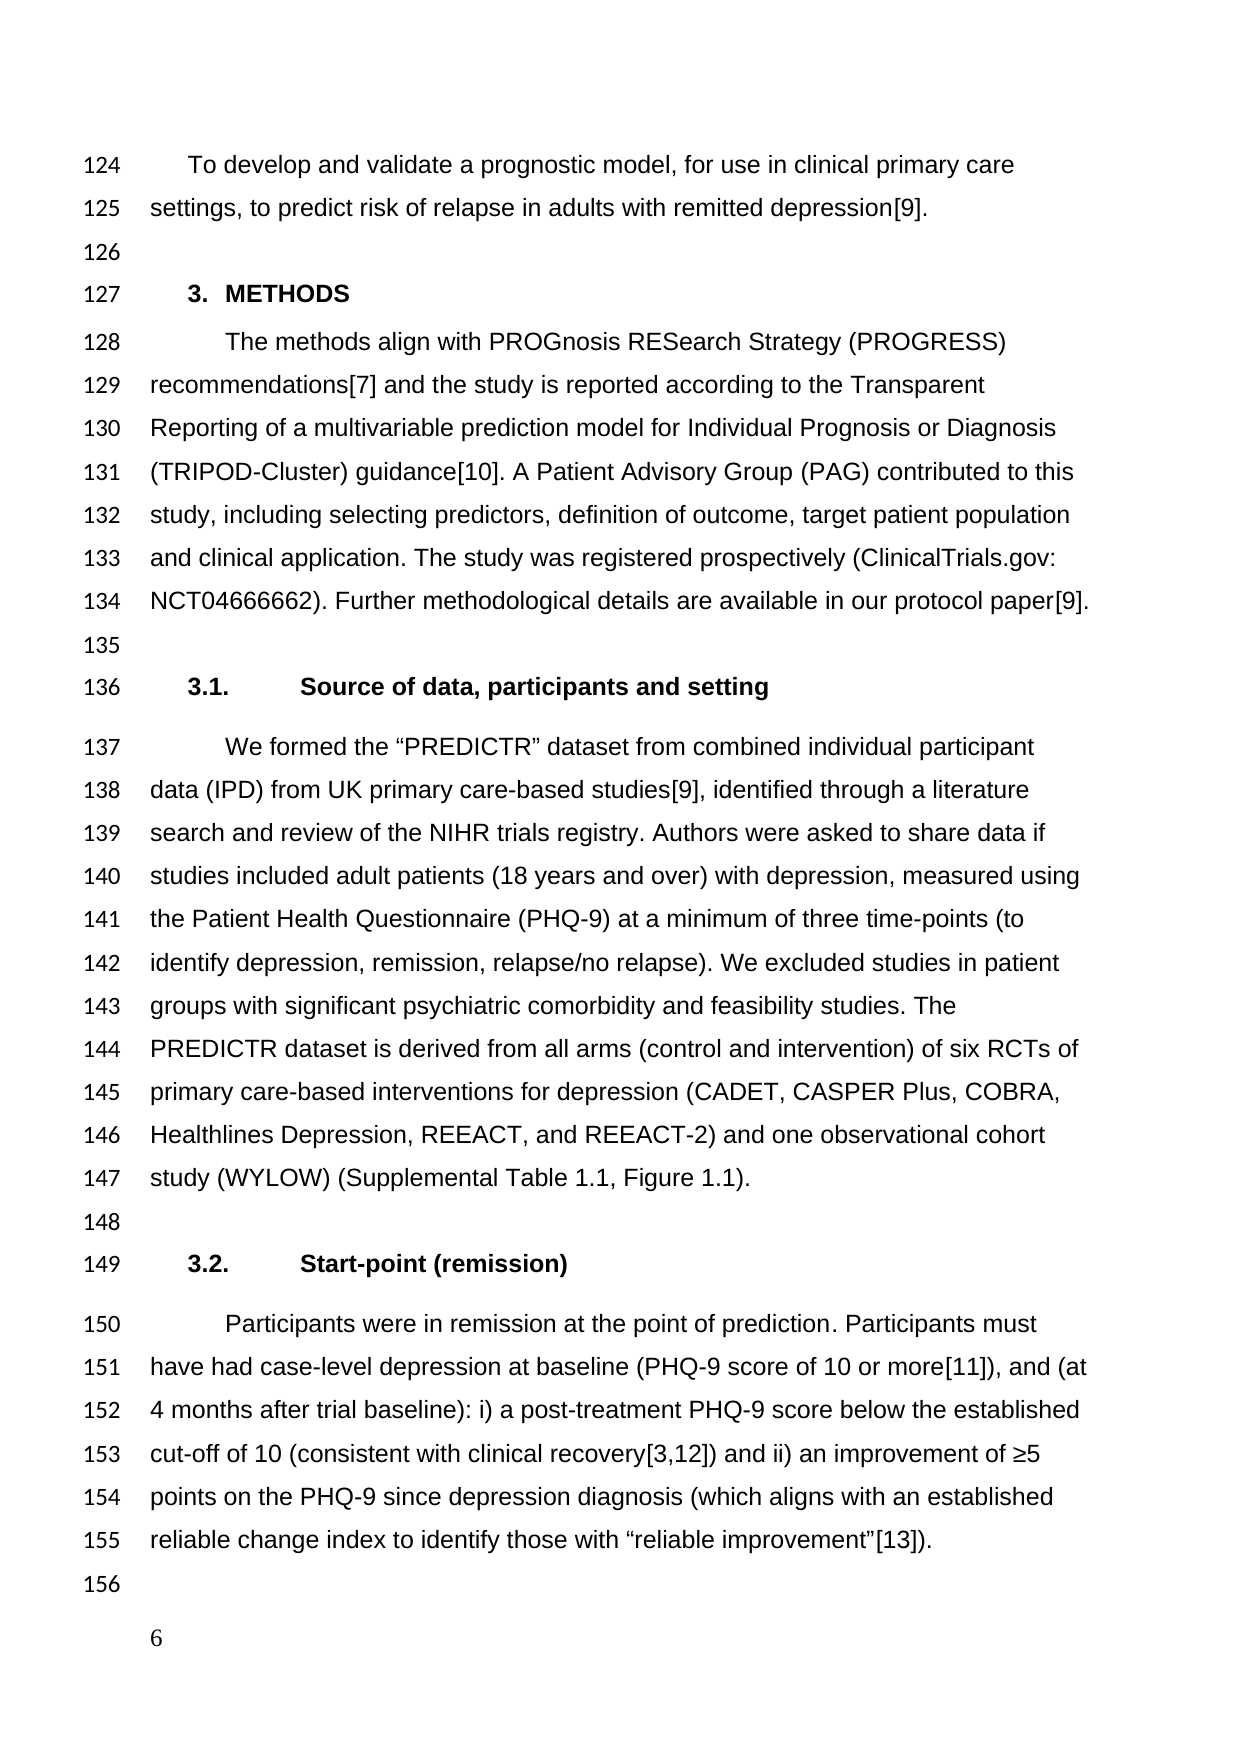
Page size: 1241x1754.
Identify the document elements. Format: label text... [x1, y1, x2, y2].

text The methods align with PROGnosis RESearch Strategy (PROGRESS) recommendations and the study is reported according to the Transparent Reporting of a multivariable prediction model for Individual Prognosis or Diagnosis (TRIPOD-Cluster) guidance. A Patient Advisory Group (PAG) contributed to this study, including selecting predictors, definition of outcome, target patient population and clinical application. The study was registered prospectively (ClinicalTrials.gov: NCT04666662). Further methodological details are available in our protocol paper. [150, 327, 1090, 614]
text To develop and validate a prognostic model, for use in clinical primary care settings, to predict risk of relapse in adults with remitted depression. [150, 150, 1090, 222]
list Source of data, participants and setting [187, 672, 1090, 701]
list METHODS [187, 279, 1090, 308]
text We formed the “PREDICTR” dataset from combined individual participant data (IPD) from UK primary care-based studies, identified through a literature search and review of the NIHR trials registry. Authors were asked to share data if studies included adult patients (18 years and over) with depression, measured using the Patient Health Questionnaire (PHQ-9) at a minimum of three time-points (to identify depression, remission, relapse/no relapse). We excluded studies in patient groups with significant psychiatric comorbidity and feasibility studies. The PREDICTR dataset is derived from all arms (control and intervention) of six RCTs of primary care-based interventions for depression (CADET, CASPER Plus, COBRA, Healthlines Depression, REEACT, and REEACT-2) and one observational cohort study (WYLOW) (Supplemental Table 1.1, Figure 1.1). [150, 732, 1090, 1192]
list Start-point (remission) [187, 1249, 1090, 1278]
text Participants were in remission at the point of prediction. Participants must have had case-level depression at baseline (PHQ-9 score of 10 or more), and (at 4 months after trial baseline): i) a post-treatment PHQ-9 score below the established cut-off of 10 (consistent with clinical recovery) and ii) an improvement of ≥5 points on the PHQ-9 since depression diagnosis (which aligns with an established reliable change index to identify those with “reliable improvement”). [150, 1309, 1090, 1553]
